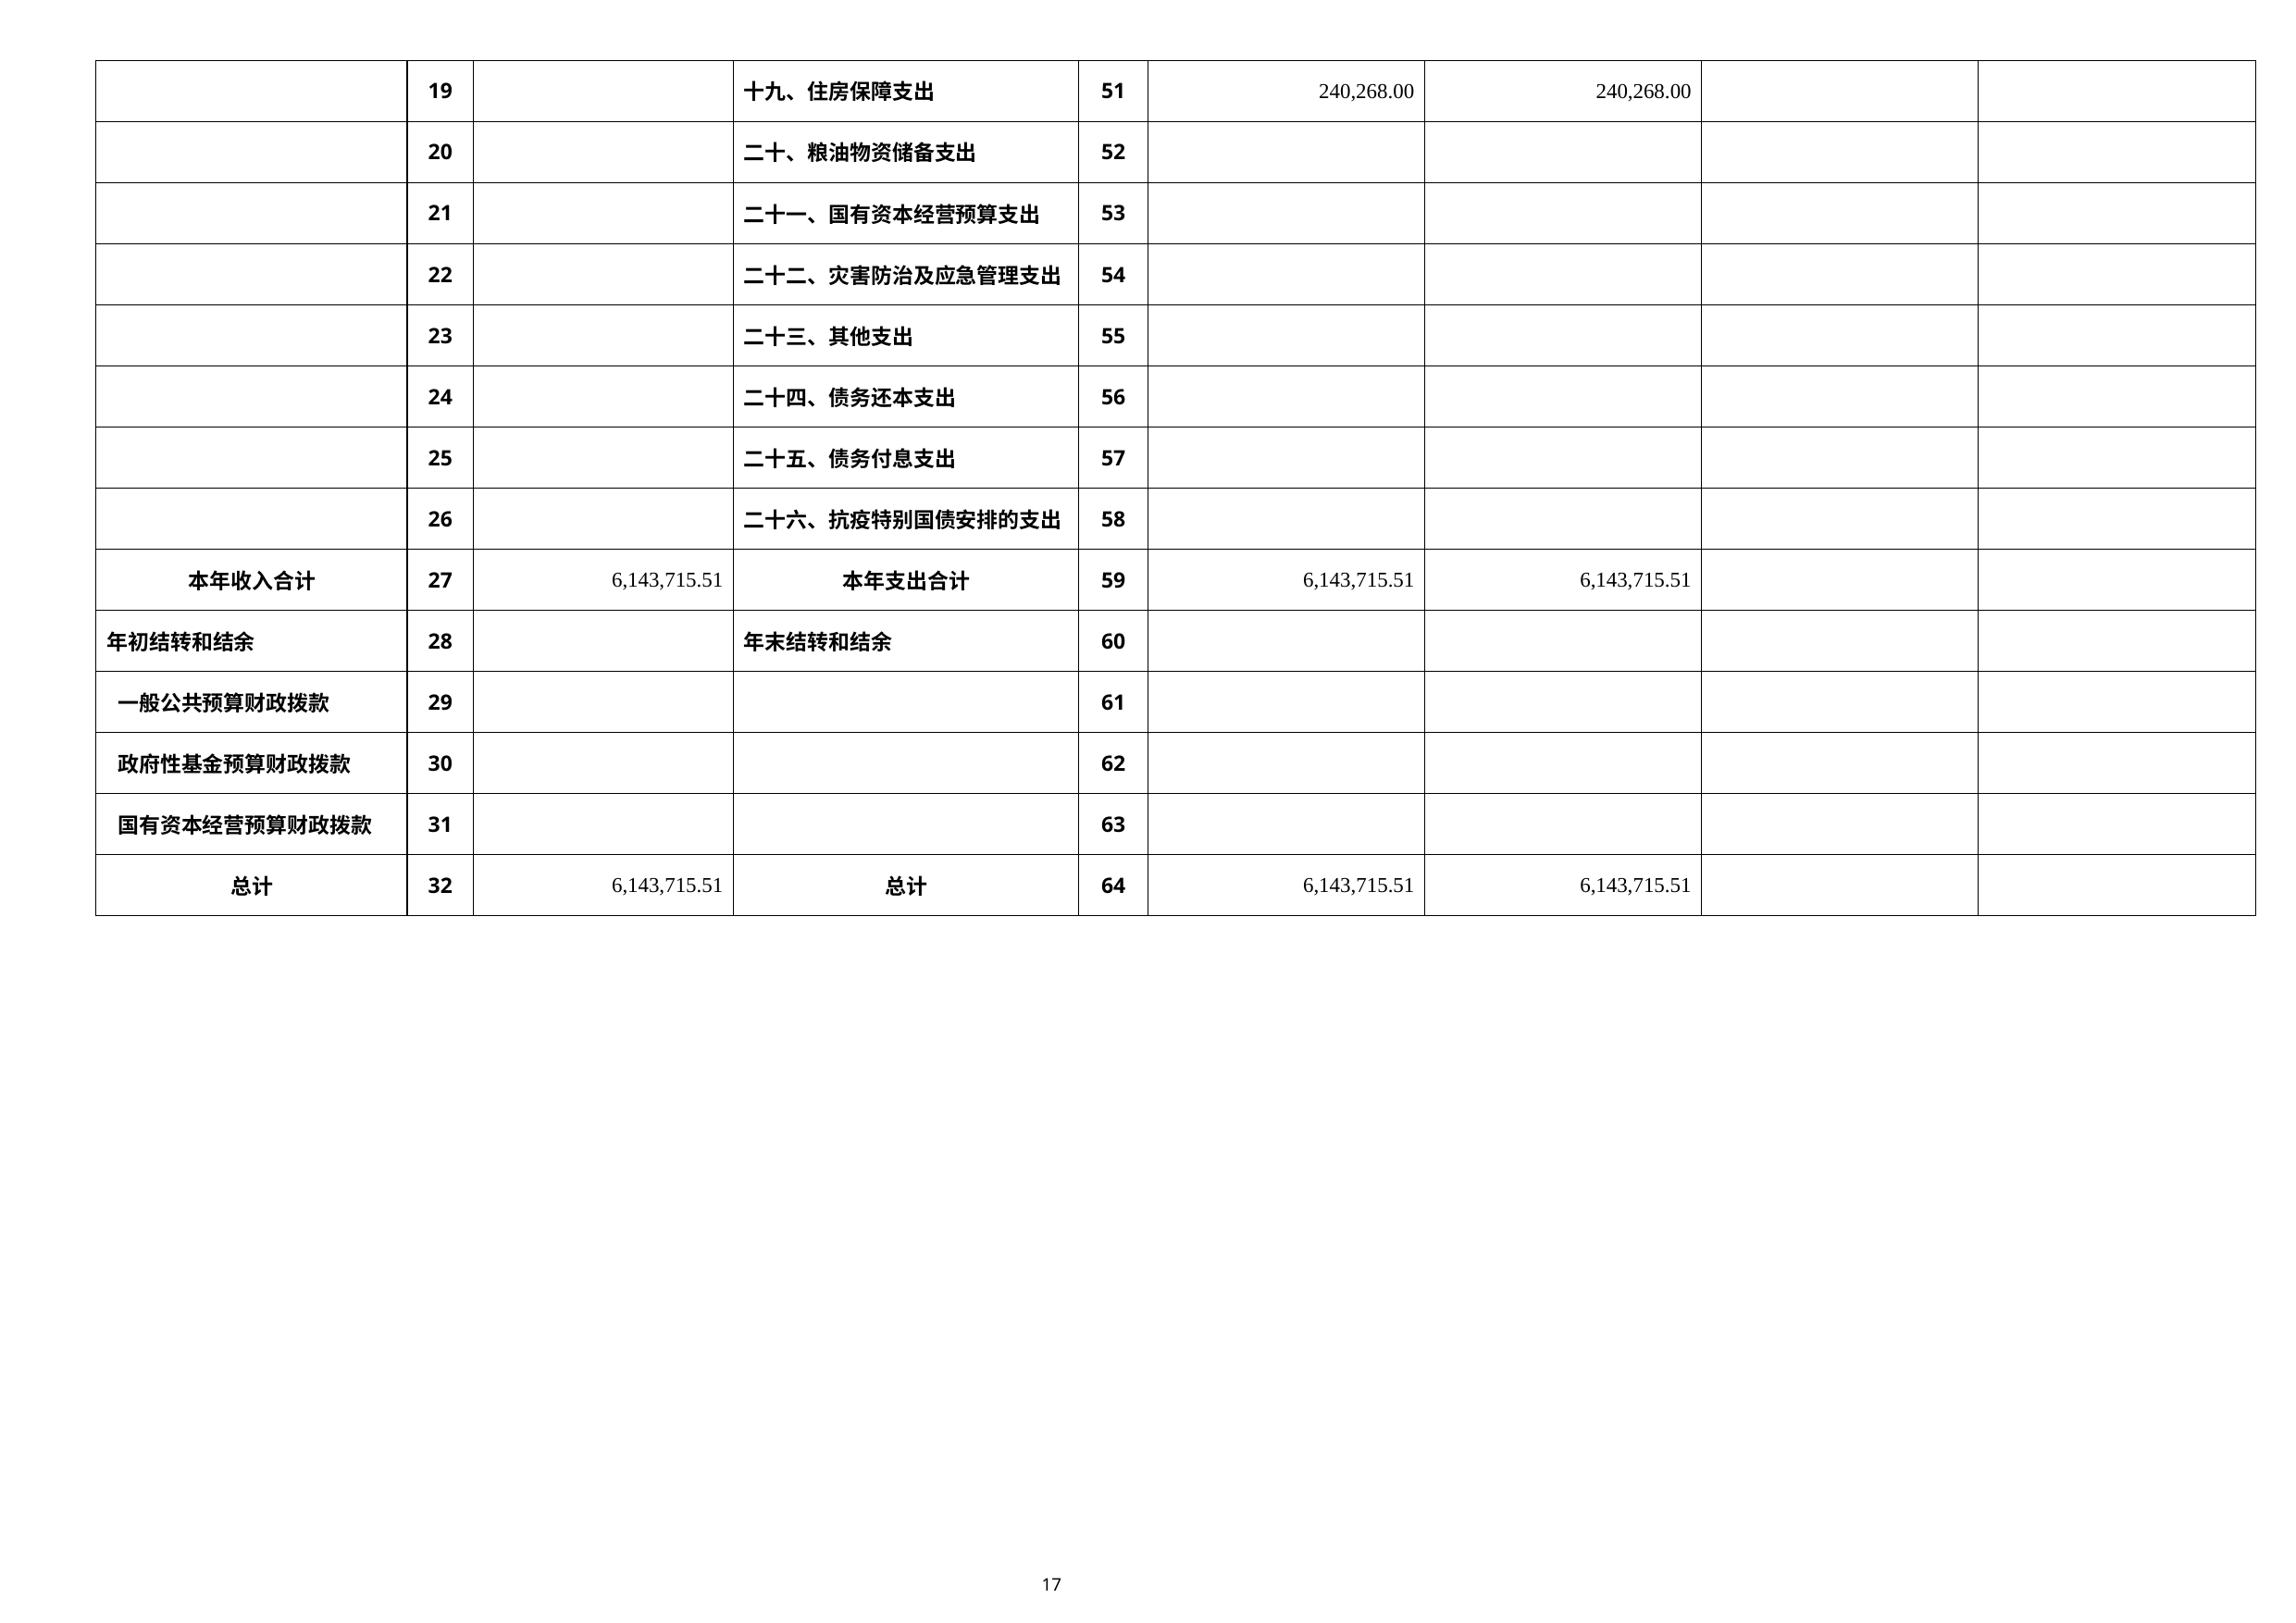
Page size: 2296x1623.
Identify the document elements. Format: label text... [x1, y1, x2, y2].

table_cell 总计 [734, 855, 1078, 915]
table_cell 本年支出合计 [734, 550, 1078, 610]
table_cell 61 [1079, 672, 1148, 732]
table_cell [1148, 122, 1424, 182]
table_cell [96, 366, 406, 427]
table_cell [1425, 305, 1701, 365]
table_cell 55 [1079, 305, 1148, 365]
table_cell [1702, 855, 1978, 915]
table_cell [1702, 611, 1978, 671]
table_cell [1979, 61, 2255, 121]
table_cell 56 [1079, 366, 1148, 427]
table_cell 二十三、其他支出 [734, 305, 1078, 365]
table_cell [734, 733, 1078, 793]
table_cell 19 [408, 61, 473, 121]
table_cell [474, 672, 733, 732]
table_cell [474, 733, 733, 793]
table_cell 24 [408, 366, 473, 427]
table_cell 27 [408, 550, 473, 610]
table_cell [734, 672, 1078, 732]
table_cell [1979, 550, 2255, 610]
table_cell [734, 794, 1078, 854]
table_cell [1425, 733, 1701, 793]
table_cell 6,143,715.51 [1425, 550, 1701, 610]
table_cell [1425, 427, 1701, 488]
table_cell [1979, 183, 2255, 243]
table_cell 25 [408, 427, 473, 488]
table_cell 年初结转和结余 [96, 611, 406, 671]
table_cell [96, 427, 406, 488]
table_cell 240,268.00 [1148, 61, 1424, 121]
table_cell 总计 [96, 855, 406, 915]
table_cell 20 [408, 122, 473, 182]
table_cell 52 [1079, 122, 1148, 182]
table_cell 6,143,715.51 [474, 855, 733, 915]
table_cell [1148, 489, 1424, 549]
table_cell [1979, 489, 2255, 549]
table_cell 64 [1079, 855, 1148, 915]
table_cell 二十五、债务付息支出 [734, 427, 1078, 488]
table_cell [1425, 183, 1701, 243]
table_cell 63 [1079, 794, 1148, 854]
table_cell 29 [408, 672, 473, 732]
table_cell [1702, 305, 1978, 365]
table_cell [474, 794, 733, 854]
table_cell 51 [1079, 61, 1148, 121]
table_cell 26 [408, 489, 473, 549]
table_cell [1148, 672, 1424, 732]
table_cell 二十六、抗疫特别国债安排的支出 [734, 489, 1078, 549]
table_cell [1702, 61, 1978, 121]
table_cell 二十、粮油物资储备支出 [734, 122, 1078, 182]
table_cell [474, 305, 733, 365]
table_cell [1979, 122, 2255, 182]
table_cell 政府性基金预算财政拨款 [96, 733, 406, 793]
table_cell 6,143,715.51 [474, 550, 733, 610]
table_cell [96, 122, 406, 182]
table_cell [1425, 244, 1701, 304]
table_cell [1702, 672, 1978, 732]
table_cell [1702, 794, 1978, 854]
table_cell [474, 427, 733, 488]
table_cell [1425, 366, 1701, 427]
table_cell [474, 366, 733, 427]
table_cell [1148, 794, 1424, 854]
table_cell 57 [1079, 427, 1148, 488]
table_cell 23 [408, 305, 473, 365]
table_cell [1425, 672, 1701, 732]
table_cell [1148, 183, 1424, 243]
table_cell [1425, 489, 1701, 549]
table_cell [1702, 427, 1978, 488]
table_cell [1148, 366, 1424, 427]
table_cell [1979, 672, 2255, 732]
table_cell 30 [408, 733, 473, 793]
table_cell [474, 489, 733, 549]
table_cell [1979, 244, 2255, 304]
table_cell [474, 183, 733, 243]
table_cell 32 [408, 855, 473, 915]
table_cell [96, 61, 406, 121]
table_cell 53 [1079, 183, 1148, 243]
table_cell [1979, 366, 2255, 427]
table_cell [1702, 550, 1978, 610]
table_cell [474, 611, 733, 671]
table_cell 二十二、灾害防治及应急管理支出 [734, 244, 1078, 304]
table_cell 6,143,715.51 [1148, 550, 1424, 610]
table_cell 二十四、债务还本支出 [734, 366, 1078, 427]
table_cell [474, 61, 733, 121]
table_cell [1702, 183, 1978, 243]
table_cell [1979, 794, 2255, 854]
table_cell [1702, 122, 1978, 182]
table_cell [1702, 489, 1978, 549]
table_cell 本年收入合计 [96, 550, 406, 610]
table_cell 6,143,715.51 [1148, 855, 1424, 915]
table_cell 58 [1079, 489, 1148, 549]
table_cell [474, 122, 733, 182]
table_cell [1425, 794, 1701, 854]
table_cell [1979, 733, 2255, 793]
table_cell [1702, 244, 1978, 304]
table_cell 59 [1079, 550, 1148, 610]
table_cell [1148, 244, 1424, 304]
table_cell [1425, 611, 1701, 671]
table_cell 国有资本经营预算财政拨款 [96, 794, 406, 854]
table_cell 一般公共预算财政拨款 [96, 672, 406, 732]
table_cell [96, 244, 406, 304]
table_cell [1148, 611, 1424, 671]
table_cell 28 [408, 611, 473, 671]
table_cell [96, 183, 406, 243]
table_cell [1979, 427, 2255, 488]
table_cell 240,268.00 [1425, 61, 1701, 121]
table_cell 54 [1079, 244, 1148, 304]
table_cell [1702, 366, 1978, 427]
table_cell [1979, 305, 2255, 365]
table_cell 21 [408, 183, 473, 243]
table_cell [1148, 733, 1424, 793]
table_cell 60 [1079, 611, 1148, 671]
table_cell [1979, 855, 2255, 915]
table_cell [1148, 305, 1424, 365]
table_cell [96, 305, 406, 365]
table_cell 22 [408, 244, 473, 304]
table_cell 年末结转和结余 [734, 611, 1078, 671]
table_cell [1702, 733, 1978, 793]
table_cell [1425, 122, 1701, 182]
table_cell [474, 244, 733, 304]
table_cell 十九、住房保障支出 [734, 61, 1078, 121]
table_cell 6,143,715.51 [1425, 855, 1701, 915]
table_cell [1148, 427, 1424, 488]
table_cell 31 [408, 794, 473, 854]
table_cell [96, 489, 406, 549]
table_cell [1979, 611, 2255, 671]
table_cell 二十一、国有资本经营预算支出 [734, 183, 1078, 243]
table_cell 62 [1079, 733, 1148, 793]
